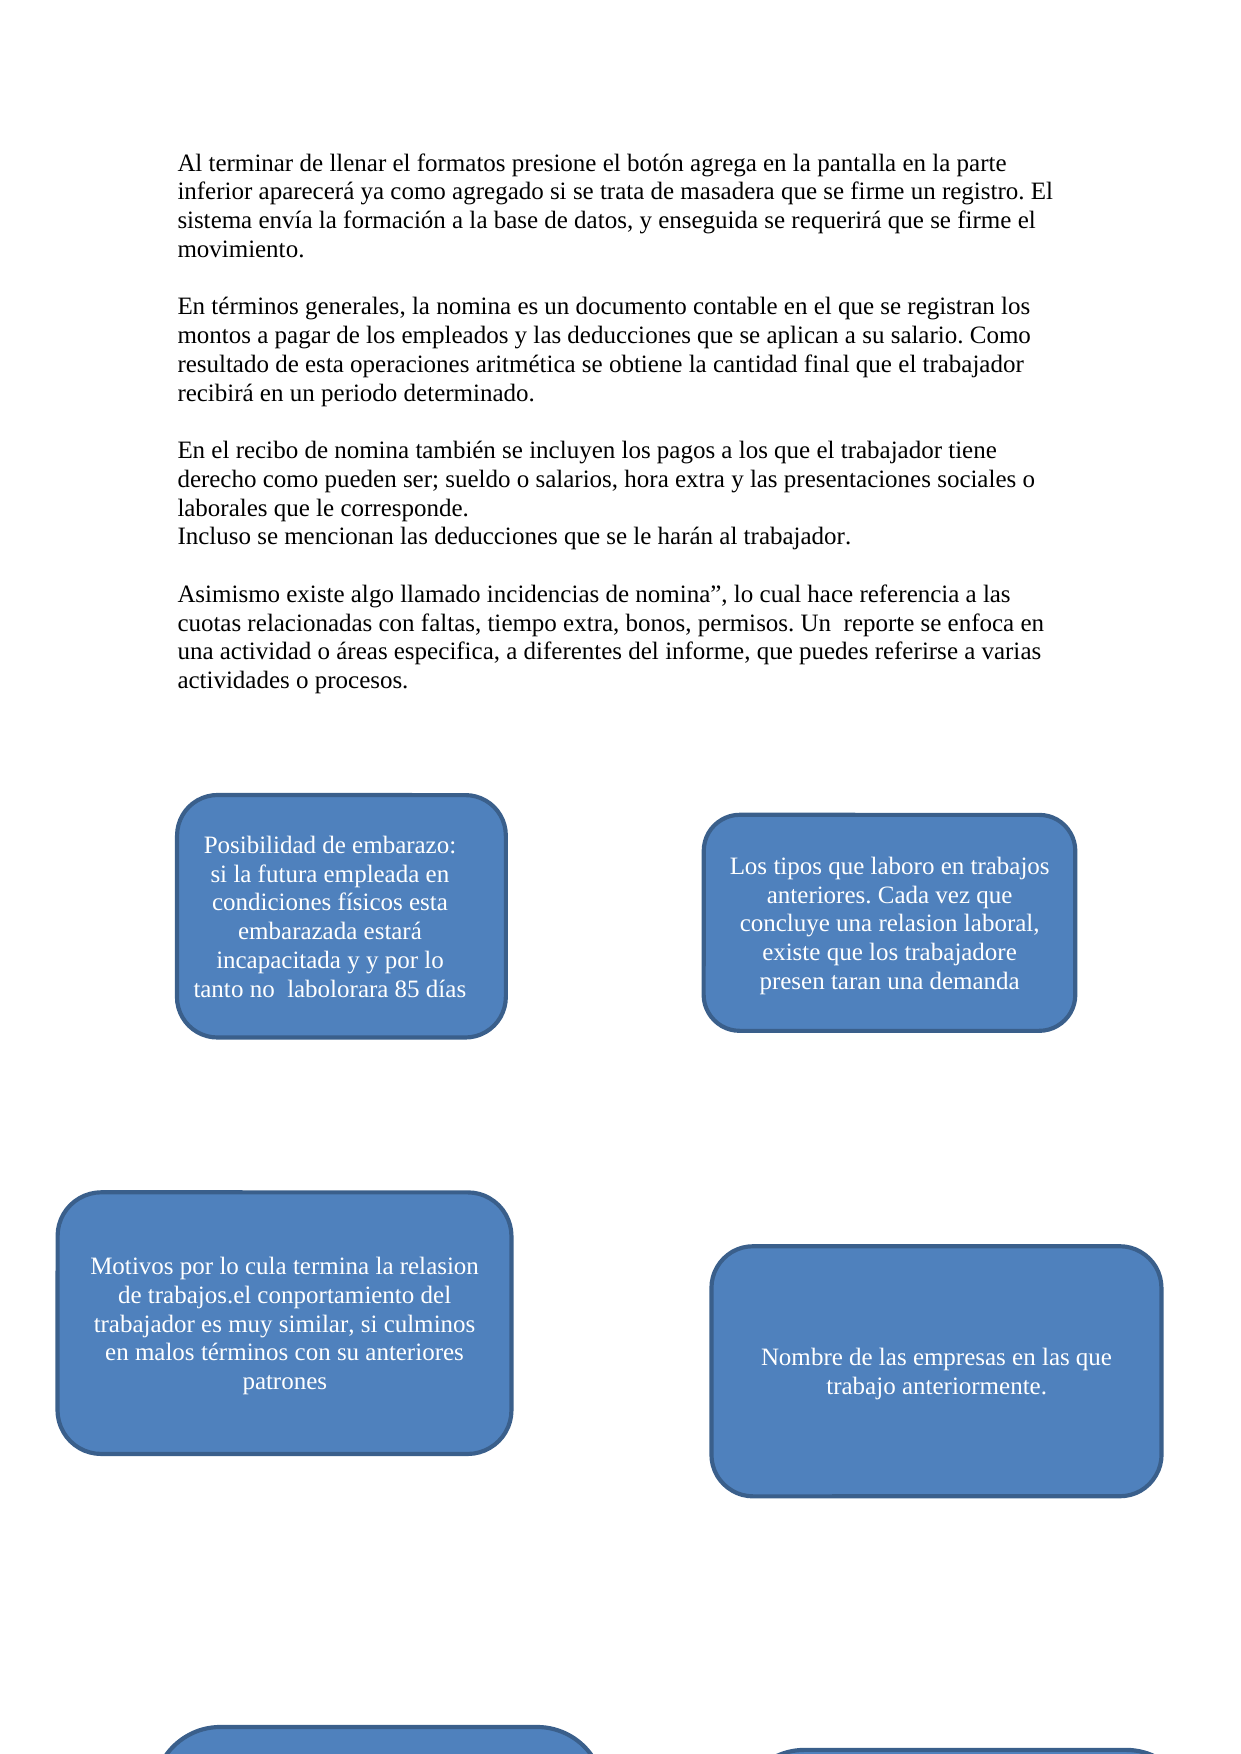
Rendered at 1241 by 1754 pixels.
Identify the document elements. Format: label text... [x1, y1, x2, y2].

text En términos generales, la nomina es un documento contable en el que se registran los montos a pagar de los empleados y las deducciones que se aplican a su salario. Como resultado de esta operaciones aritmética se obtiene la cantidad final que el trabajador recibirá en un periodo determinado. [177, 291, 1063, 406]
text Incluso se mencionan las deducciones que se le harán al trabajador. [177, 521, 1063, 550]
text Asimismo existe algo llamado incidencias de nomina”, lo cual hace referencia a las cuotas relacionadas con faltas, tiempo extra, bonos, permisos. Un reporte se enfoca en una actividad o áreas especifica, a diferentes del informe, que puedes referirse a varias actividades o procesos. [177, 579, 1063, 694]
text En el recibo de nomina también se incluyen los pagos a los que el trabajador tiene derecho como pueden ser; sueldo o salarios, hora extra y las presentaciones sociales o laborales que le corresponde. [177, 435, 1063, 521]
text Al terminar de llenar el formatos presione el botón agrega en la pantalla en la parte inferior aparecerá ya como agregado si se trata de masadera que se firme un registro. El sistema envía la formación a la base de datos, y enseguida se requerirá que se firme el movimiento. [177, 148, 1063, 263]
